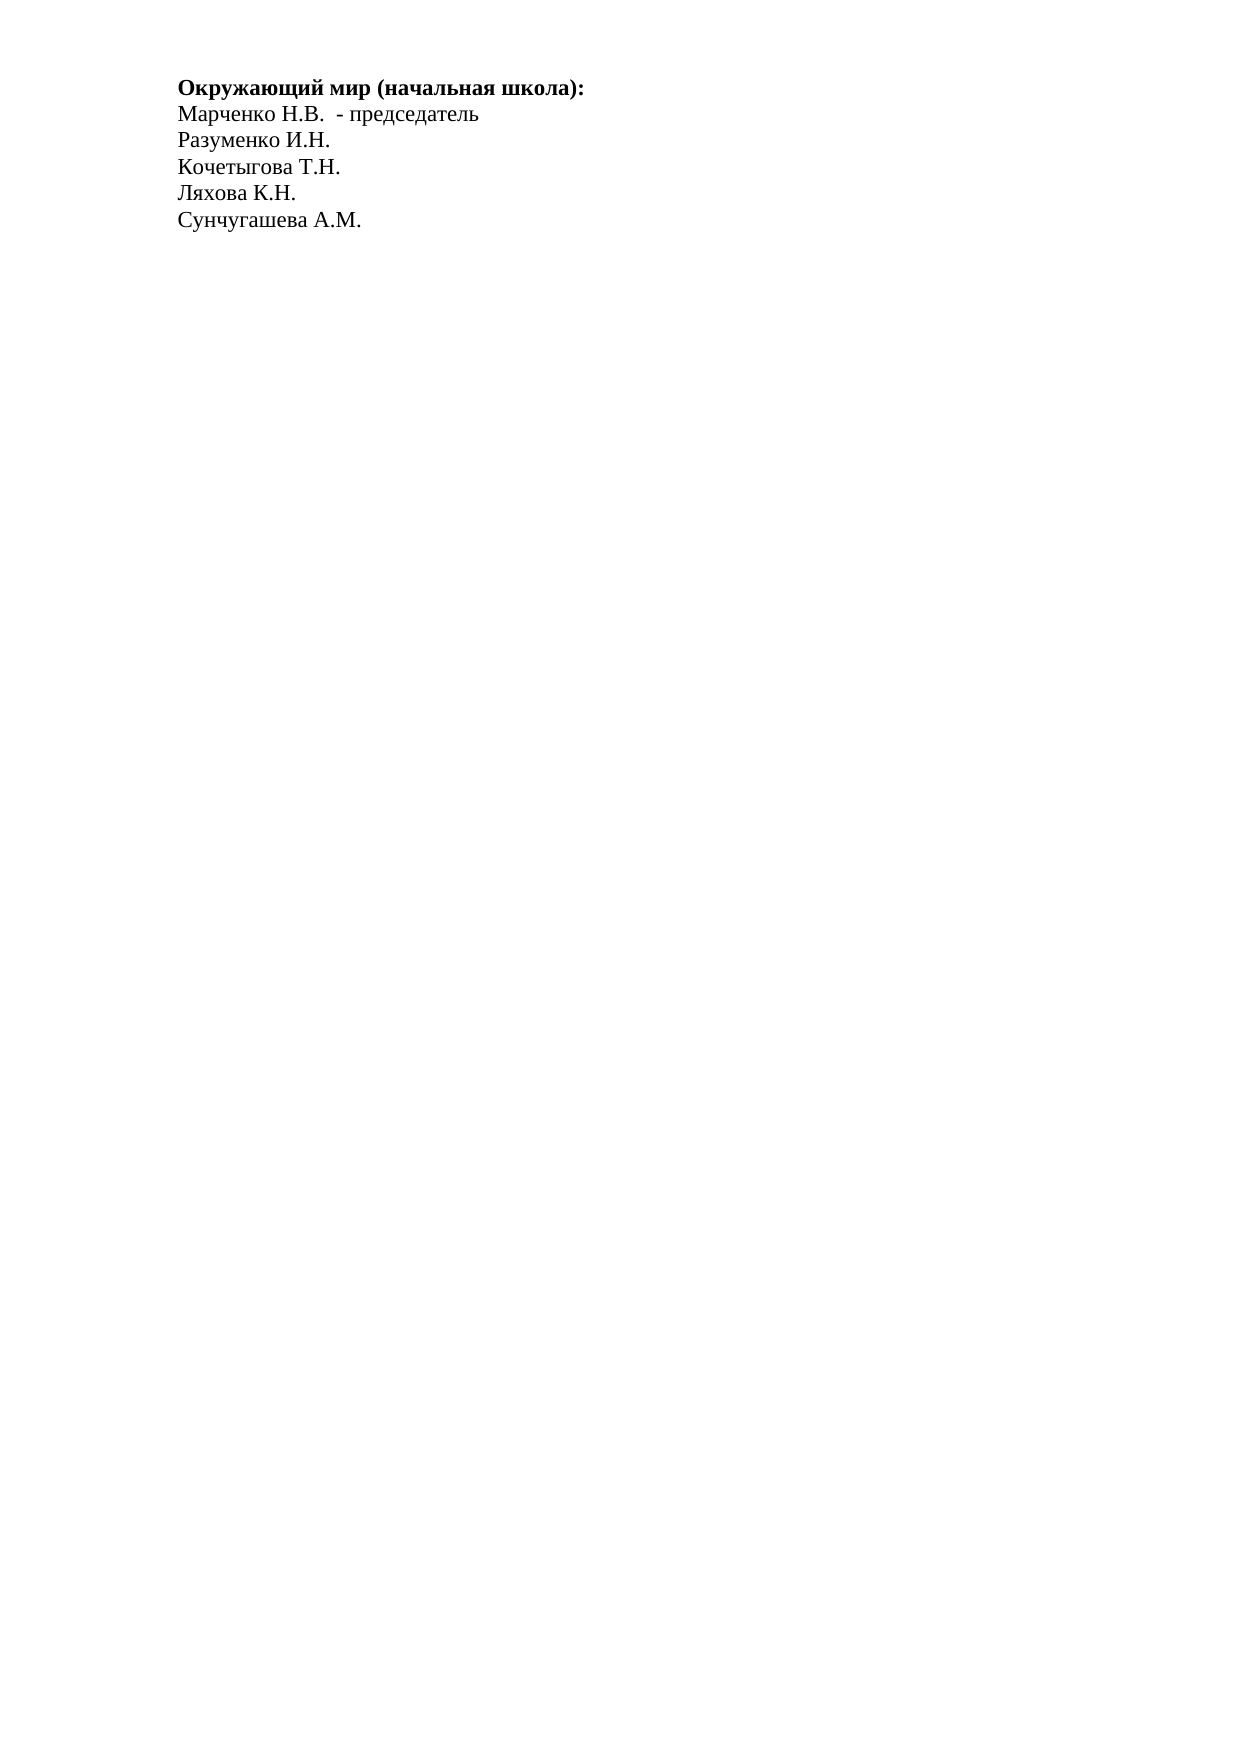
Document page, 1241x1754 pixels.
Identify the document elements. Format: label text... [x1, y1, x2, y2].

text Кочетыгова Т.Н. [177, 153, 613, 179]
text Ляхова К.Н. [177, 179, 613, 206]
text Окружающий мир (начальная школа): [177, 74, 613, 100]
text Сунчугашева А.М. [177, 206, 613, 232]
text Разуменко И.Н. [177, 127, 613, 153]
text Марченко Н.В. - председатель [177, 100, 613, 127]
